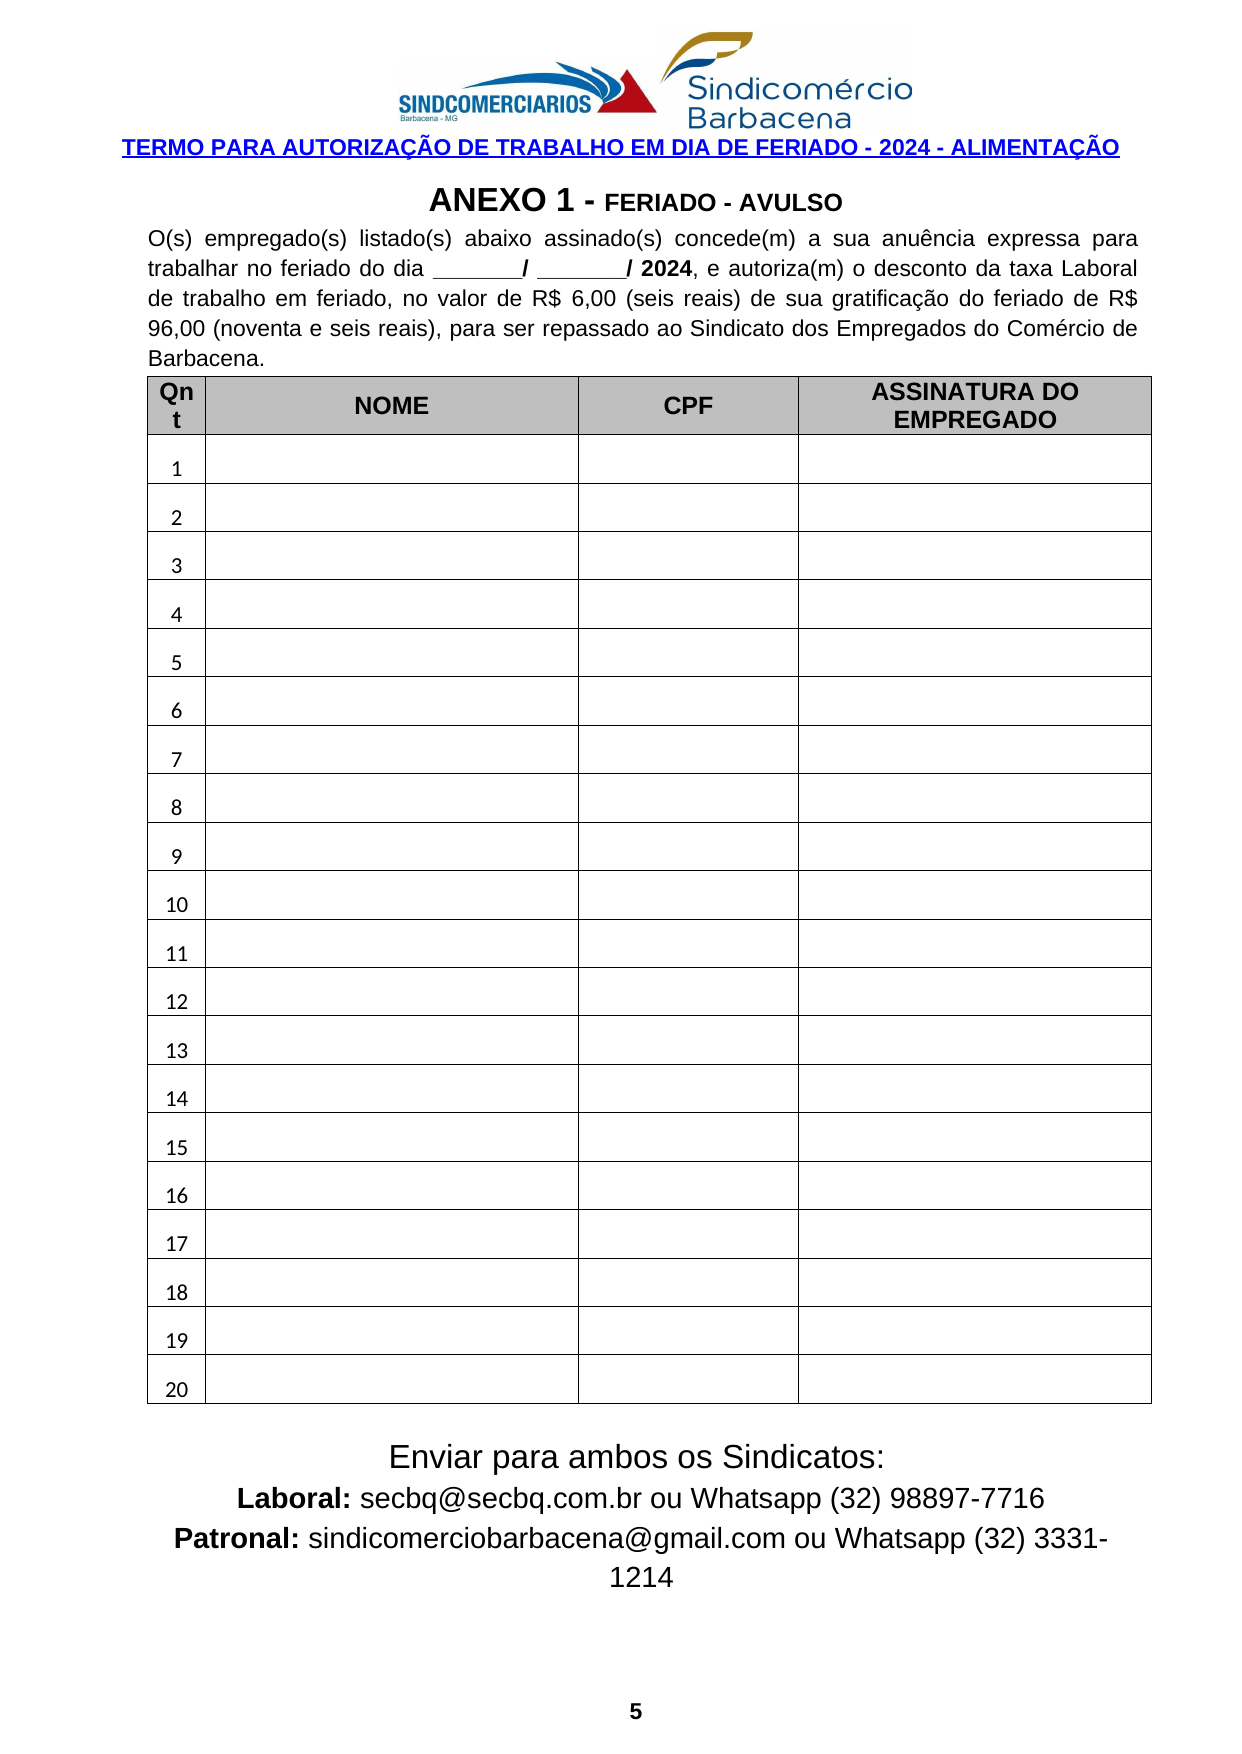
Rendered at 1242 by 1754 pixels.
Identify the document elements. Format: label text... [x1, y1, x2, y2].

table_cell [206, 629, 578, 676]
table_cell [579, 1016, 798, 1064]
table_cell [206, 1016, 578, 1064]
table_cell [579, 1162, 798, 1209]
table_cell [206, 1065, 578, 1112]
table_cell [206, 920, 578, 967]
table_cell [799, 726, 1151, 773]
table_cell [579, 968, 798, 1015]
table_cell [579, 1210, 798, 1257]
table_cell [799, 1259, 1151, 1306]
table_cell [206, 1113, 578, 1161]
table_cell [799, 484, 1151, 531]
table_cell [579, 871, 798, 918]
table_cell [206, 871, 578, 918]
table_cell 13 [148, 1016, 205, 1064]
table_cell [579, 629, 798, 676]
table_cell [206, 580, 578, 628]
table_cell [579, 1065, 798, 1112]
table_header NOME [206, 377, 578, 434]
text O(s) empregado(s) listado(s) abaixo assinado(s) concede(m) a sua anuência expressa para trabalhar no feriado do dia _______/ _______/ 2024, e autoriza(m) o desconto da taxa Laboral de trabalho em feriado, no valor de R$ 6,00 (seis reais) de sua gratificação do feriado de R$ 96,00 (noventa e seis reais), para ser repassado ao Sindicato dos Empregados do Comércio de Barbacena. [148, 224, 1139, 372]
table_cell [799, 629, 1151, 676]
table_cell [579, 823, 798, 870]
table_cell [206, 532, 578, 579]
text Enviar para ambos os Sindicatos: Laboral: secbq@secbq.com.br ou Whatsapp (32) 98897-7716 [142, 1437, 1140, 1514]
table_cell [799, 823, 1151, 870]
table_header CPF [579, 377, 798, 434]
table_cell 8 [148, 774, 205, 822]
table_cell [799, 1162, 1151, 1209]
table_cell [206, 823, 578, 870]
table_cell 18 [148, 1259, 205, 1306]
table_cell [206, 968, 578, 1015]
table_cell [799, 1307, 1151, 1354]
table_cell [799, 871, 1151, 918]
table_cell [799, 1016, 1151, 1064]
table_cell [799, 435, 1151, 482]
table_cell [579, 1355, 798, 1403]
table_cell [579, 532, 798, 579]
table_cell [799, 968, 1151, 1015]
table_cell 6 [148, 677, 205, 725]
table_cell 11 [148, 920, 205, 967]
table_cell [206, 1307, 578, 1354]
table_cell 1 [148, 435, 205, 482]
table_cell [799, 774, 1151, 822]
table_cell [579, 1307, 798, 1354]
table_cell 3 [148, 532, 205, 579]
table_cell [579, 580, 798, 628]
table_cell [579, 774, 798, 822]
table_cell [799, 532, 1151, 579]
table_cell 15 [148, 1113, 205, 1161]
table_cell [579, 1113, 798, 1161]
table_cell 19 [148, 1307, 205, 1354]
table_cell [206, 1162, 578, 1209]
table_cell 9 [148, 823, 205, 870]
picture [398, 29, 913, 130]
table_cell 7 [148, 726, 205, 773]
table_cell [579, 435, 798, 482]
table_header ASSINATURA DO EMPREGADO [799, 377, 1151, 434]
table_cell [206, 484, 578, 531]
table_cell 2 [148, 484, 205, 531]
table_cell [799, 677, 1151, 725]
text Patronal: sindicomerciobarbacena@gmail.com ou Whatsapp (32) 3331-1214 [142, 1521, 1140, 1593]
table_cell [799, 1113, 1151, 1161]
table_cell [579, 1259, 798, 1306]
table_cell 12 [148, 968, 205, 1015]
table_cell [799, 580, 1151, 628]
table_cell [579, 677, 798, 725]
table_cell 16 [148, 1162, 205, 1209]
table_cell [206, 726, 578, 773]
table_cell [579, 484, 798, 531]
table_cell [206, 677, 578, 725]
table_cell [206, 1210, 578, 1257]
table_cell [206, 774, 578, 822]
table_cell [206, 1259, 578, 1306]
table_cell [206, 1355, 578, 1403]
text ANEXO 1 - FERIADO - AVULSO [88, 180, 1183, 219]
table_cell [579, 920, 798, 967]
table_cell [799, 1355, 1151, 1403]
table_cell [799, 920, 1151, 967]
table_cell [206, 435, 578, 482]
table_cell 10 [148, 871, 205, 918]
table_cell [579, 726, 798, 773]
table_header Qnt [148, 377, 205, 434]
table_cell 20 [148, 1355, 205, 1403]
table_cell 17 [148, 1210, 205, 1257]
table_cell [799, 1065, 1151, 1112]
table_cell 14 [148, 1065, 205, 1112]
table_cell 5 [148, 629, 205, 676]
table_cell [799, 1210, 1151, 1257]
table_cell 4 [148, 580, 205, 628]
